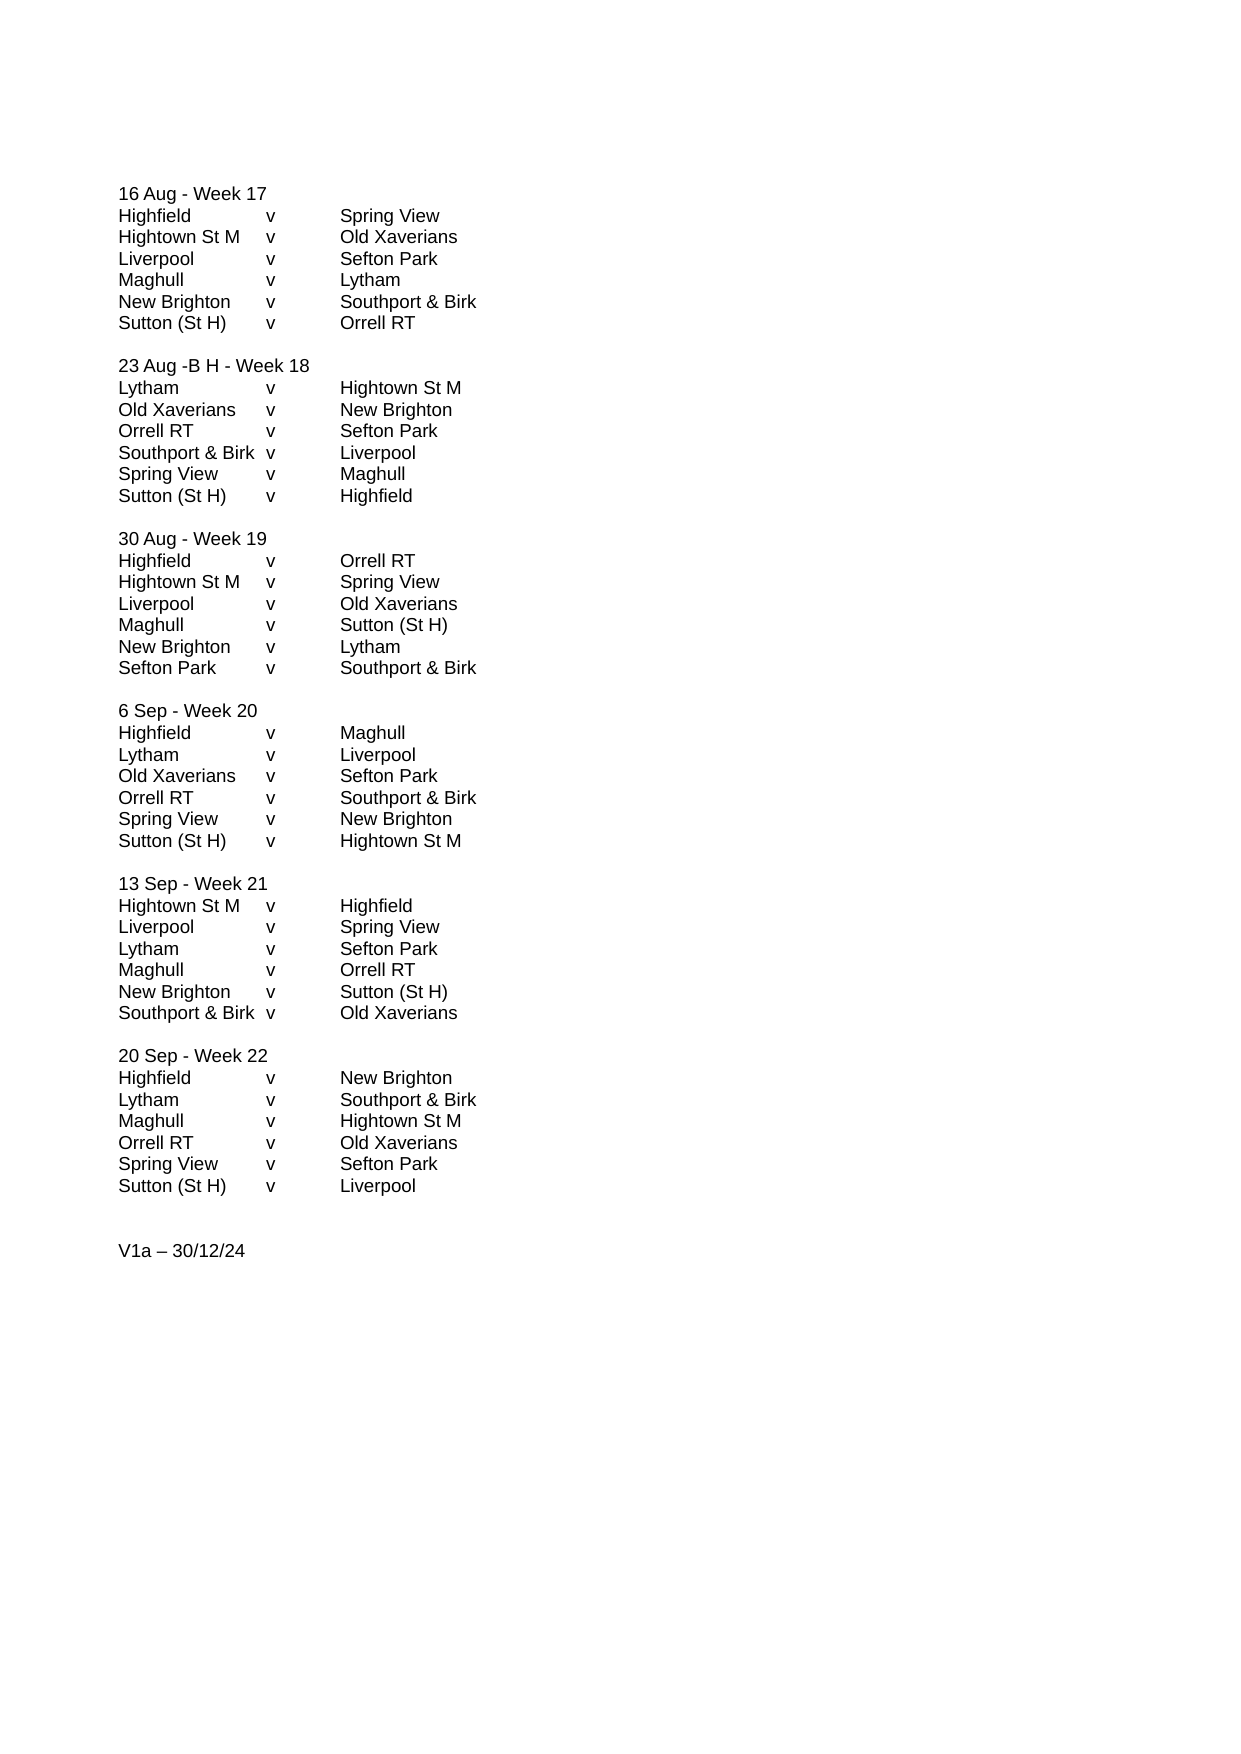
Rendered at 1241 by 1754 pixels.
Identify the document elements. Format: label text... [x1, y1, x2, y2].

text New Brighton v Southport & Birk [118, 291, 620, 312]
text Lytham v Liverpool [118, 743, 620, 765]
text Spring View v Maghull [118, 463, 620, 485]
text Orrell RT v Sefton Park [118, 420, 620, 442]
text Highfield v Maghull [118, 722, 620, 743]
text Highfield v Spring View [118, 204, 620, 226]
text Orrell RT v Southport & Birk [118, 787, 620, 808]
text 20 Sep - Week 22 [118, 1045, 620, 1067]
text Highfield v Orrell RT [118, 549, 620, 571]
text Spring View v Sefton Park [118, 1153, 620, 1175]
text Hightown St M v Spring View [118, 571, 620, 592]
text 30 Aug - Week 19 [118, 528, 620, 549]
text Highfield v New Brighton [118, 1067, 620, 1088]
text Sutton (St H) v Liverpool [118, 1175, 620, 1196]
text Southport & Birk v Old Xaverians [118, 1002, 620, 1024]
text Sutton (St H) v Highfield [118, 485, 620, 506]
text Lytham v Sefton Park [118, 937, 620, 959]
text Old Xaverians v New Brighton [118, 398, 620, 420]
text Hightown St M v Old Xaverians [118, 226, 620, 247]
text Old Xaverians v Sefton Park [118, 765, 620, 787]
text Sutton (St H) v Hightown St M [118, 830, 620, 851]
text Liverpool v Sefton Park [118, 247, 620, 269]
text Hightown St M v Highfield [118, 894, 620, 916]
text Maghull v Orrell RT [118, 959, 620, 981]
text Lytham v Southport & Birk [118, 1088, 620, 1110]
text 13 Sep - Week 21 [118, 873, 620, 894]
text 6 Sep - Week 20 [118, 700, 620, 722]
text Maghull v Hightown St M [118, 1110, 620, 1132]
text 16 Aug - Week 17 [118, 183, 620, 204]
text Lytham v Hightown St M [118, 377, 620, 398]
text 23 Aug -B H - Week 18 [118, 355, 620, 377]
text V1a – 30/12/24 [118, 1239, 620, 1261]
text Orrell RT v Old Xaverians [118, 1132, 620, 1153]
text New Brighton v Lytham [118, 636, 620, 657]
text Liverpool v Old Xaverians [118, 592, 620, 614]
text Sutton (St H) v Orrell RT [118, 312, 620, 334]
text Liverpool v Spring View [118, 916, 620, 937]
text New Brighton v Sutton (St H) [118, 981, 620, 1002]
text Sefton Park v Southport & Birk [118, 657, 620, 679]
text Spring View v New Brighton [118, 808, 620, 830]
text Maghull v Sutton (St H) [118, 614, 620, 636]
text Maghull v Lytham [118, 269, 620, 291]
text Southport & Birk v Liverpool [118, 442, 620, 463]
